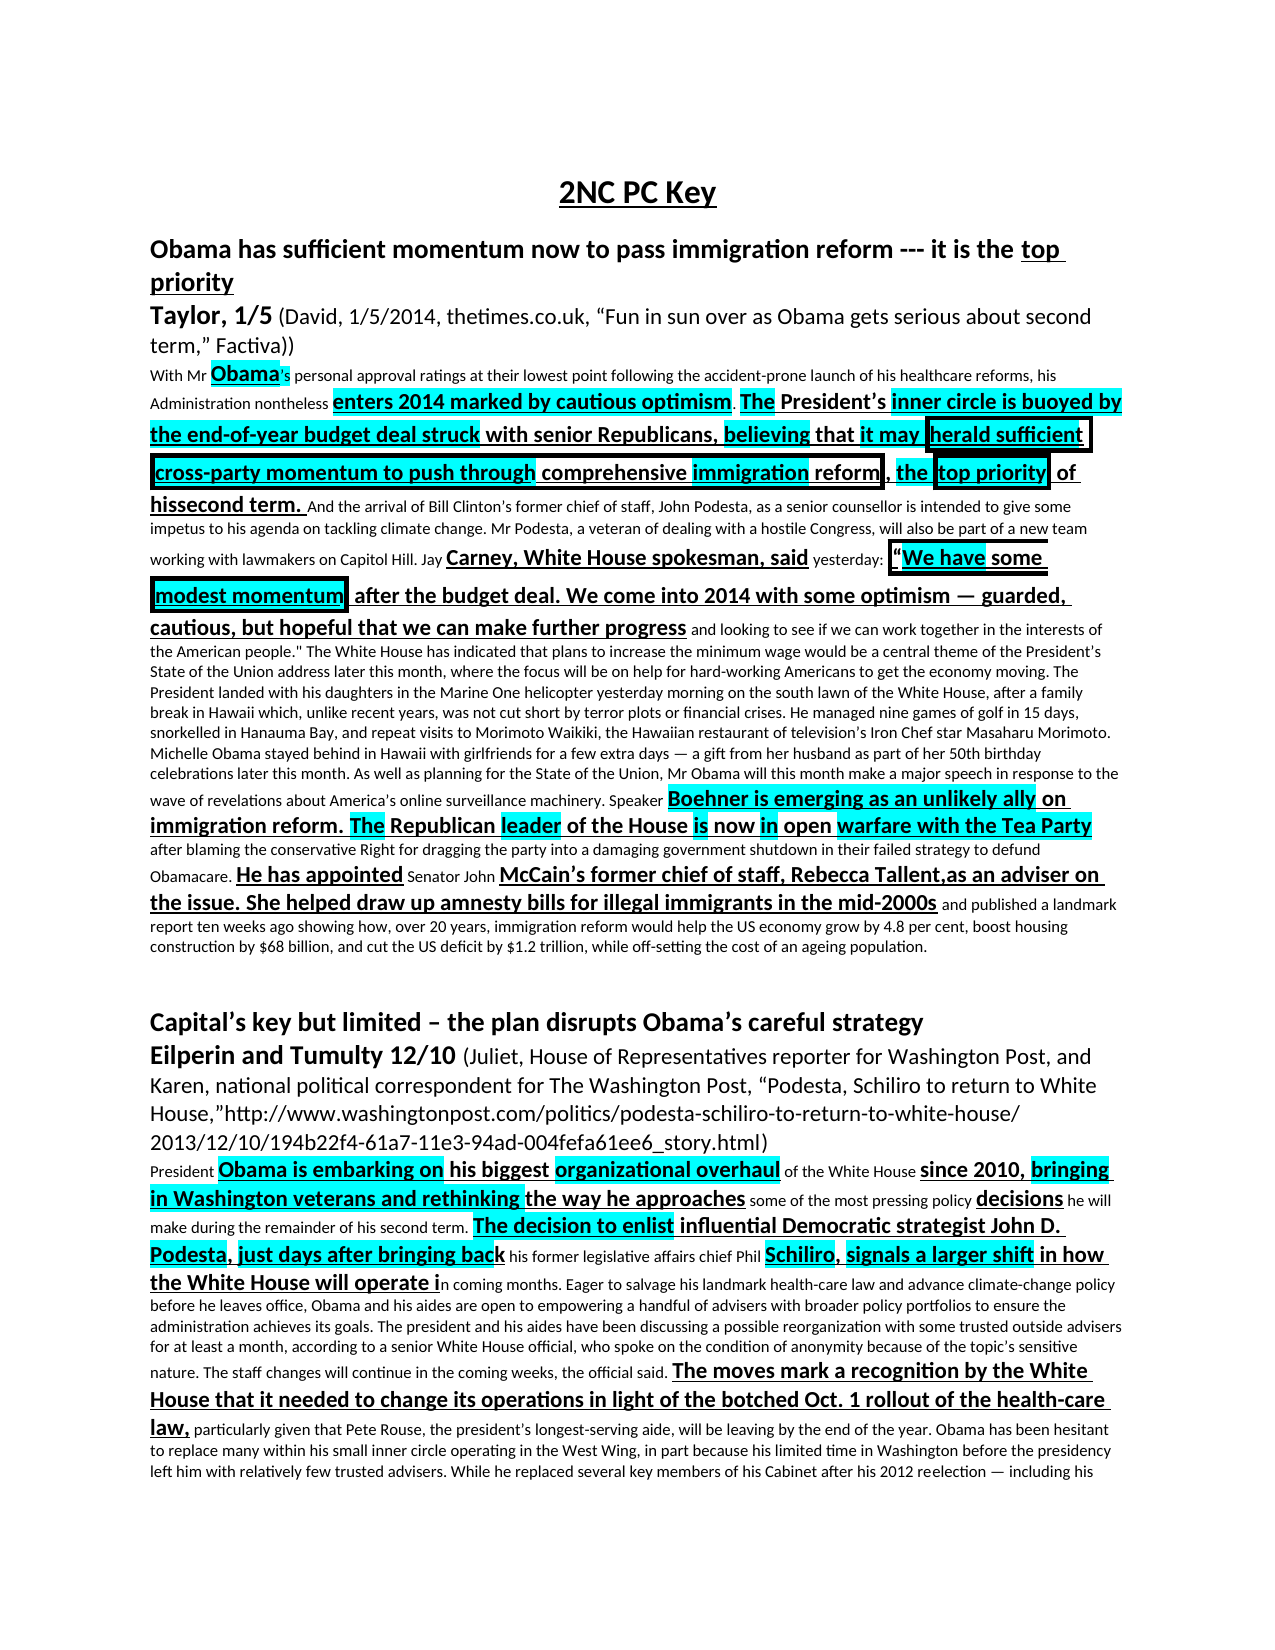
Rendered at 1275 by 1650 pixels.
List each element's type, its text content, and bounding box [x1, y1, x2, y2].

text Taylor, 1/5 (David, 1/5/2014, thetimes.co.uk, “Fun in sun over as Obama gets serious about second term,” Factiva)) [150, 298, 1125, 359]
subtitle 2NC PC Key [150, 171, 1125, 212]
subtitle Obama has sufficient momentum now to pass immigration reform --- it is the top priority [150, 232, 1125, 298]
text Eilperin and Tumulty 12/10 (Juliet, House of Representatives reporter for Washington Post, and Karen, national political correspondent for The Washington Post, “Podesta, Schiliro to return to White House,”http://www.washingtonpost.com/politics/podesta-schiliro-to-return-to-white-house/2013/12/10/194b22f4-61a7-11e3-94ad-004fefa61ee6_story.html) [150, 1038, 1125, 1156]
text Capital’s key but limited – the plan disrupts Obama’s careful strategy [150, 1006, 1125, 1038]
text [150, 1156, 1125, 1481]
text With Mr Obama’s personal approval ratings at their lowest point following the accident-prone launch of his healthcare reforms, his Administration nontheless enters 2014 marked by cautious optimism. The President’s inner circle is buoyed by the end-of-year budget deal struck with senior Republicans, believing that it may herald sufficient cross-party momentum to push through comprehensive immigration reform, the top priority of hissecond term. And the arrival of Bill Clinton’s former chief of staff, John Podesta, as a senior counsellor is intended to give some impetus to his agenda on tackling climate change. Mr Podesta, a veteran of dealing with a hostile Congress, will also be part of a new team working with lawmakers on Capitol Hill. Jay Carney, White House spokesman, said yesterday: “We have some modest momentum after the budget deal. We come into 2014 with some optimism — guarded, cautious, but hopeful that we can make further progress and looking to see if we can work together in the interests of the American people." The White House has indicated that plans to increase the minimum wage would be a central theme of the President’s State of the Union address later this month, where the focus will be on help for hard-working Americans to get the economy moving. The President landed with his daughters in the Marine One helicopter yesterday morning on the south lawn of the White House, after a family break in Hawaii which, unlike recent years, was not cut short by terror plots or financial crises. He managed nine games of golf in 15 days, snorkelled in Hanauma Bay, and repeat visits to Morimoto Waikiki, the Hawaiian restaurant of television’s Iron Chef star Masaharu Morimoto. Michelle Obama stayed behind in Hawaii with girlfriends for a few extra days — a gift from her husband as part of her 50th birthday celebrations later this month. As well as planning for the State of the Union, Mr Obama will this month make a major speech in response to the wave of revelations about America’s online surveillance machinery. Speaker Boehner is emerging as an unlikely ally on immigration reform. The Republican leader of the House is now in open warfare with the Tea Party after blaming the conservative Right for dragging the party into a damaging government shutdown in their failed strategy to defund Obamacare. He has appointed Senator John McCain’s former chief of staff, Rebecca Tallent,as an adviser on the issue. She helped draw up amnesty bills for illegal immigrants in the mid-2000s and published a landmark report ten weeks ago showing how, over 20 years, immigration reform would help the US economy grow by 4.8 per cent, boost housing construction by $68 billion, and cut the US deficit by $1.2 trillion, while off-setting the cost of an ageing population. [150, 359, 1125, 957]
